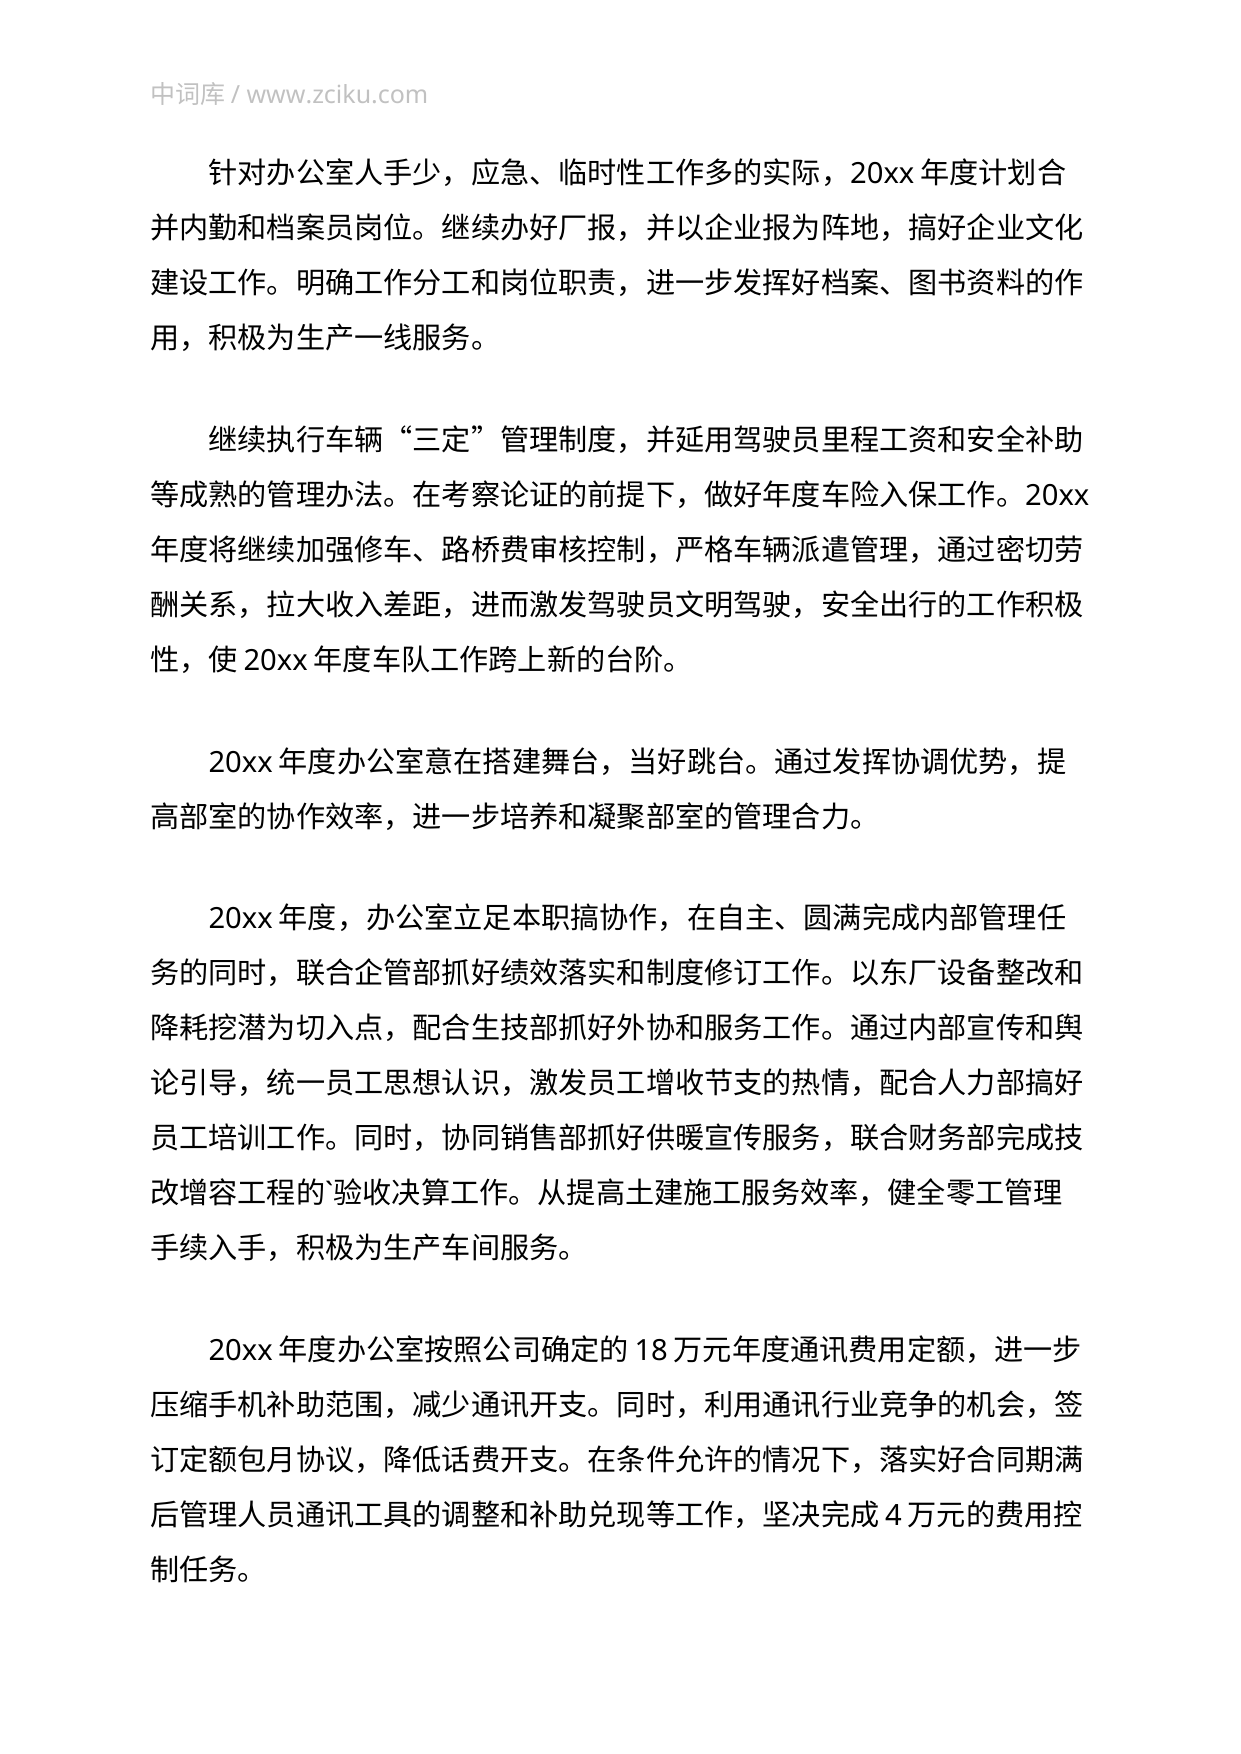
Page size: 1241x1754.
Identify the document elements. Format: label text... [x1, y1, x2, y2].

text 继续执行车辆“三定”管理制度，并延用驾驶员里程工资和安全补助等成熟的管理办法。在考察论证的前提下，做好年度车险入保工作。20xx年度将继续加强修车、路桥费审核控制，严格车辆派遣管理，通过密切劳酬关系，拉大收入差距，进而激发驾驶员文明驾驶，安全出行的工作积极性，使20xx年度车队工作跨上新的台阶。 [150, 417, 1090, 679]
text 20xx年度办公室按照公司确定的18万元年度通讯费用定额，进一步压缩手机补助范围，减少通讯开支。同时，利用通讯行业竞争的机会，签订定额包月协议，降低话费开支。在条件允许的情况下，落实好合同期满后管理人员通讯工具的调整和补助兑现等工作，坚决完成4万元的费用控制任务。 [150, 1326, 1090, 1588]
text 针对办公室人手少，应急、临时性工作多的实际，20xx年度计划合并内勤和档案员岗位。继续办好厂报，并以企业报为阵地，搞好企业文化建设工作。明确工作分工和岗位职责，进一步发挥好档案、图书资料的作用，积极为生产一线服务。 [150, 150, 1090, 357]
text 20xx年度办公室意在搭建舞台，当好跳台。通过发挥协调优势，提高部室的协作效率，进一步培养和凝聚部室的管理合力。 [150, 738, 1090, 836]
text 20xx年度，办公室立足本职搞协作，在自主、圆满完成内部管理任务的同时，联合企管部抓好绩效落实和制度修订工作。以东厂设备整改和降耗挖潜为切入点，配合生技部抓好外协和服务工作。通过内部宣传和舆论引导，统一员工思想认识，激发员工增收节支的热情，配合人力部搞好员工培训工作。同时，协同销售部抓好供暖宣传服务，联合财务部完成技改增容工程的`验收决算工作。从提高土建施工服务效率，健全零工管理手续入手，积极为生产车间服务。 [150, 895, 1090, 1267]
